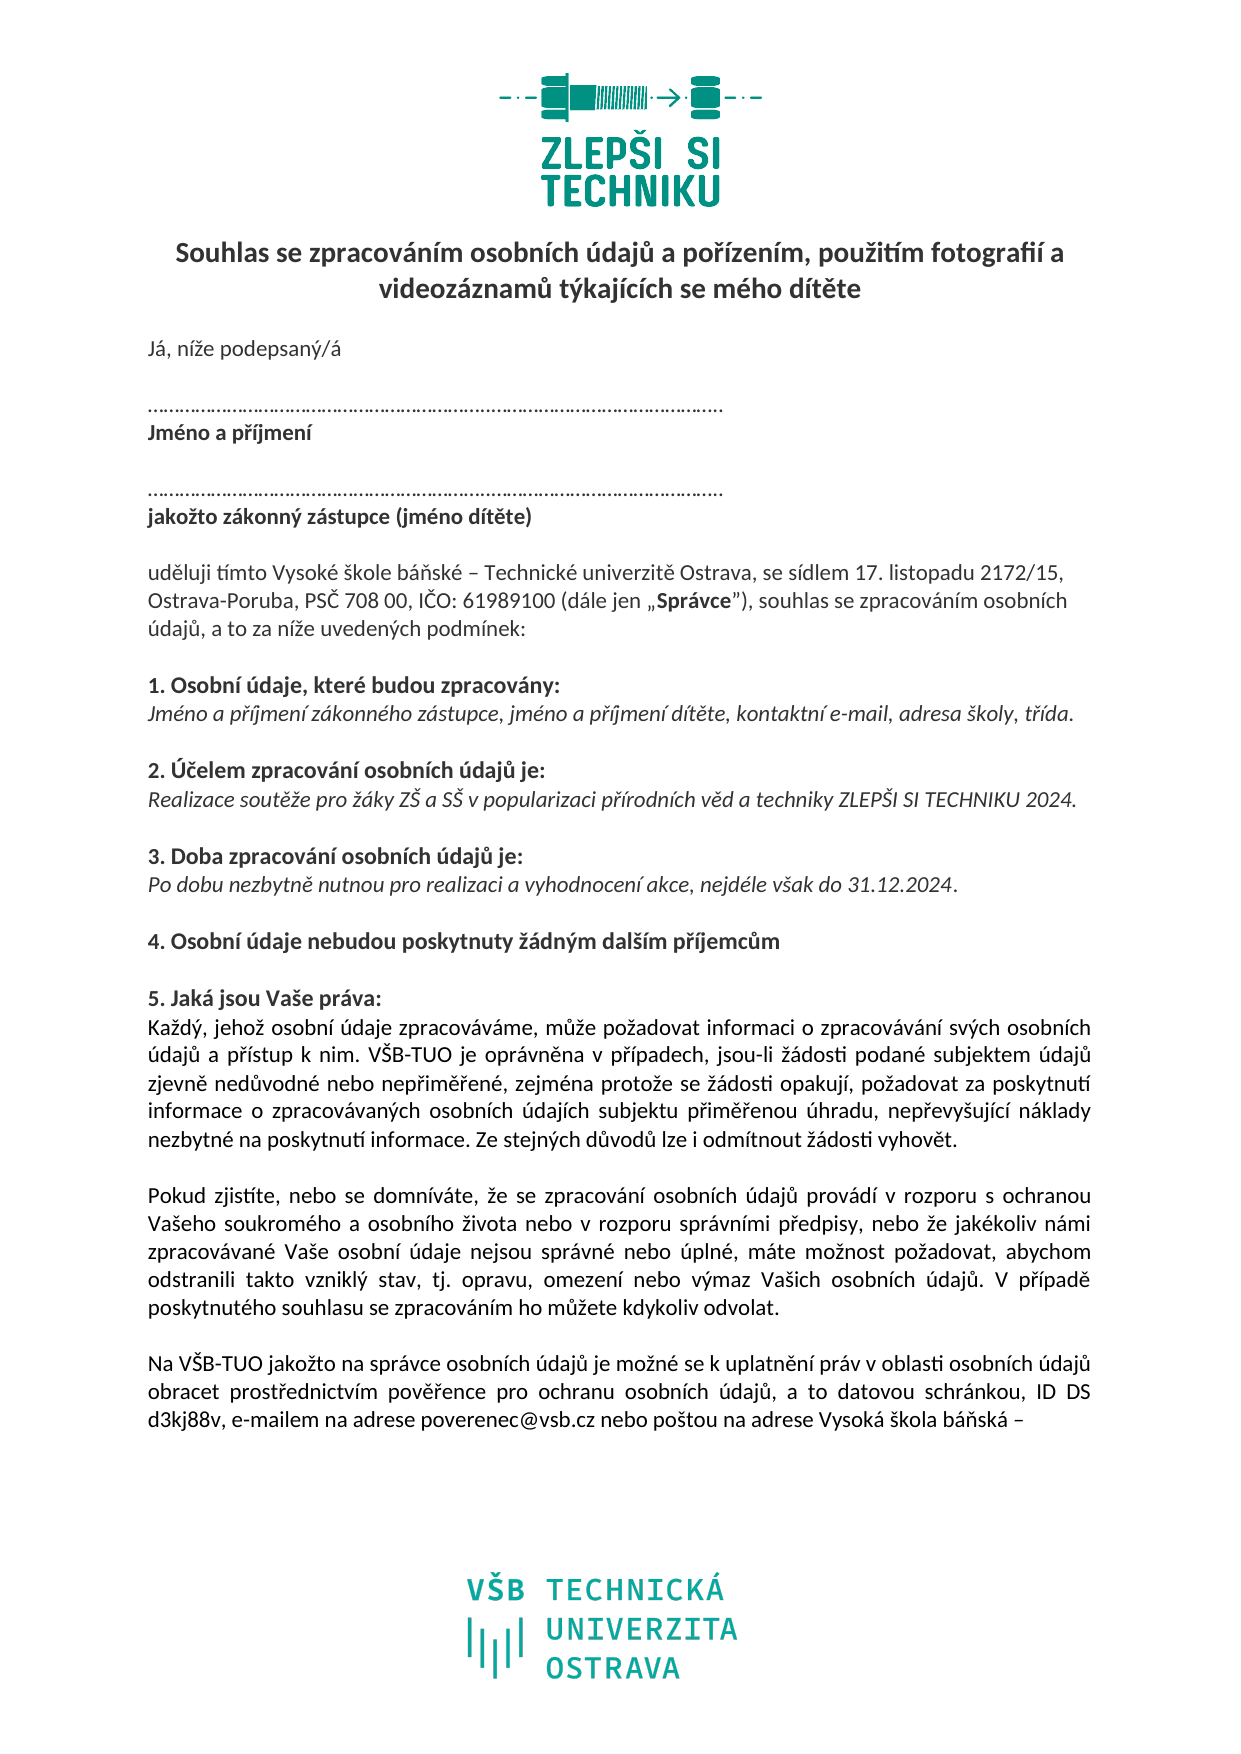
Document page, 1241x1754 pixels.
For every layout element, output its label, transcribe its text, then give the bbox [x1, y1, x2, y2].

picture [463, 1569, 740, 1681]
text 3. Doba zpracování osobních údajů je: [148, 841, 1093, 870]
text uděluji tímto Vysoké škole báňské – Technické univerzitě Ostrava, se sídlem 17. listopadu 2172/15, Ostrava-Poruba, PSČ 708 00, IČO: 61989100 (dále jen „Správce”), souhlas se zpracováním osobních údajů, a to za níže uvedených podmínek: [148, 558, 1093, 642]
picture [499, 73, 762, 207]
text 5. Jaká jsou Vaše práva: [148, 983, 1093, 1013]
text Po dobu nezbytně nutnou pro realizaci a vyhodnocení akce, nejdéle však do 31.12.2024. [148, 870, 1093, 898]
text ………………………………………………………..…………………………………….. [148, 390, 1093, 418]
text Každý, jehož osobní údaje zpracováváme, může požadovat informaci o zpracovávání svých osobních údajů a přístup k nim. VŠB-TUO je oprávněna v případech, jsou-li žádosti podané subjektem údajů zjevně nedůvodné nebo nepřiměřené, zejména protože se žádosti opakují, požadovat za poskytnutí informace o zpracovávaných osobních údajích subjektu přiměřenou úhradu, nepřevyšující náklady nezbytné na poskytnutí informace. Ze stejných důvodů lze i odmítnout žádosti vyhovět. [148, 1013, 1093, 1153]
text Já, níže podepsaný/á [148, 334, 1093, 362]
text 1. Osobní údaje, které budou zpracovány: [148, 670, 1093, 699]
text Jméno a příjmení [148, 418, 1093, 446]
text Jméno a příjmení zákonného zástupce, jméno a příjmení dítěte, kontaktní e-mail, adresa školy, třída. [148, 699, 1093, 727]
text jakožto zákonný zástupce (jméno dítěte) [148, 502, 1093, 530]
text Na VŠB-TUO jakožto na správce osobních údajů je možné se k uplatnění práv v oblasti osobních údajů obracet prostřednictvím pověřence pro ochranu osobních údajů, a to datovou schránkou, ID DS d3kj88v, e-mailem na adrese poverenec@vsb.cz nebo poštou na adrese Vysoká škola báňská – [148, 1349, 1093, 1433]
text 2. Účelem zpracování osobních údajů je: [148, 755, 1093, 785]
text ………………………………………………………..…………………………………….. [148, 474, 1093, 502]
text Souhlas se zpracováním osobních údajů a pořízením, použitím fotografií a videozáznamů týkajících se mého dítěte [148, 234, 1093, 306]
text Realizace soutěže pro žáky ZŠ a SŠ v popularizaci přírodních věd a techniky ZLEPŠI SI TECHNIKU 2024. [148, 785, 1093, 813]
text 4. Osobní údaje nebudou poskytnuty žádným dalším příjemcům [148, 926, 1093, 955]
text Pokud zjistíte, nebo se domníváte, že se zpracování osobních údajů provádí v rozporu s ochranou Vašeho soukromého a osobního života nebo v rozporu správními předpisy, nebo že jakékoliv námi zpracovávané Vaše osobní údaje nejsou správné nebo úplné, máte možnost požadovat, abychom odstranili takto vzniklý stav, tj. opravu, omezení nebo výmaz Vašich osobních údajů. V případě poskytnutého souhlasu se zpracováním ho můžete kdykoliv odvolat. [148, 1181, 1093, 1321]
